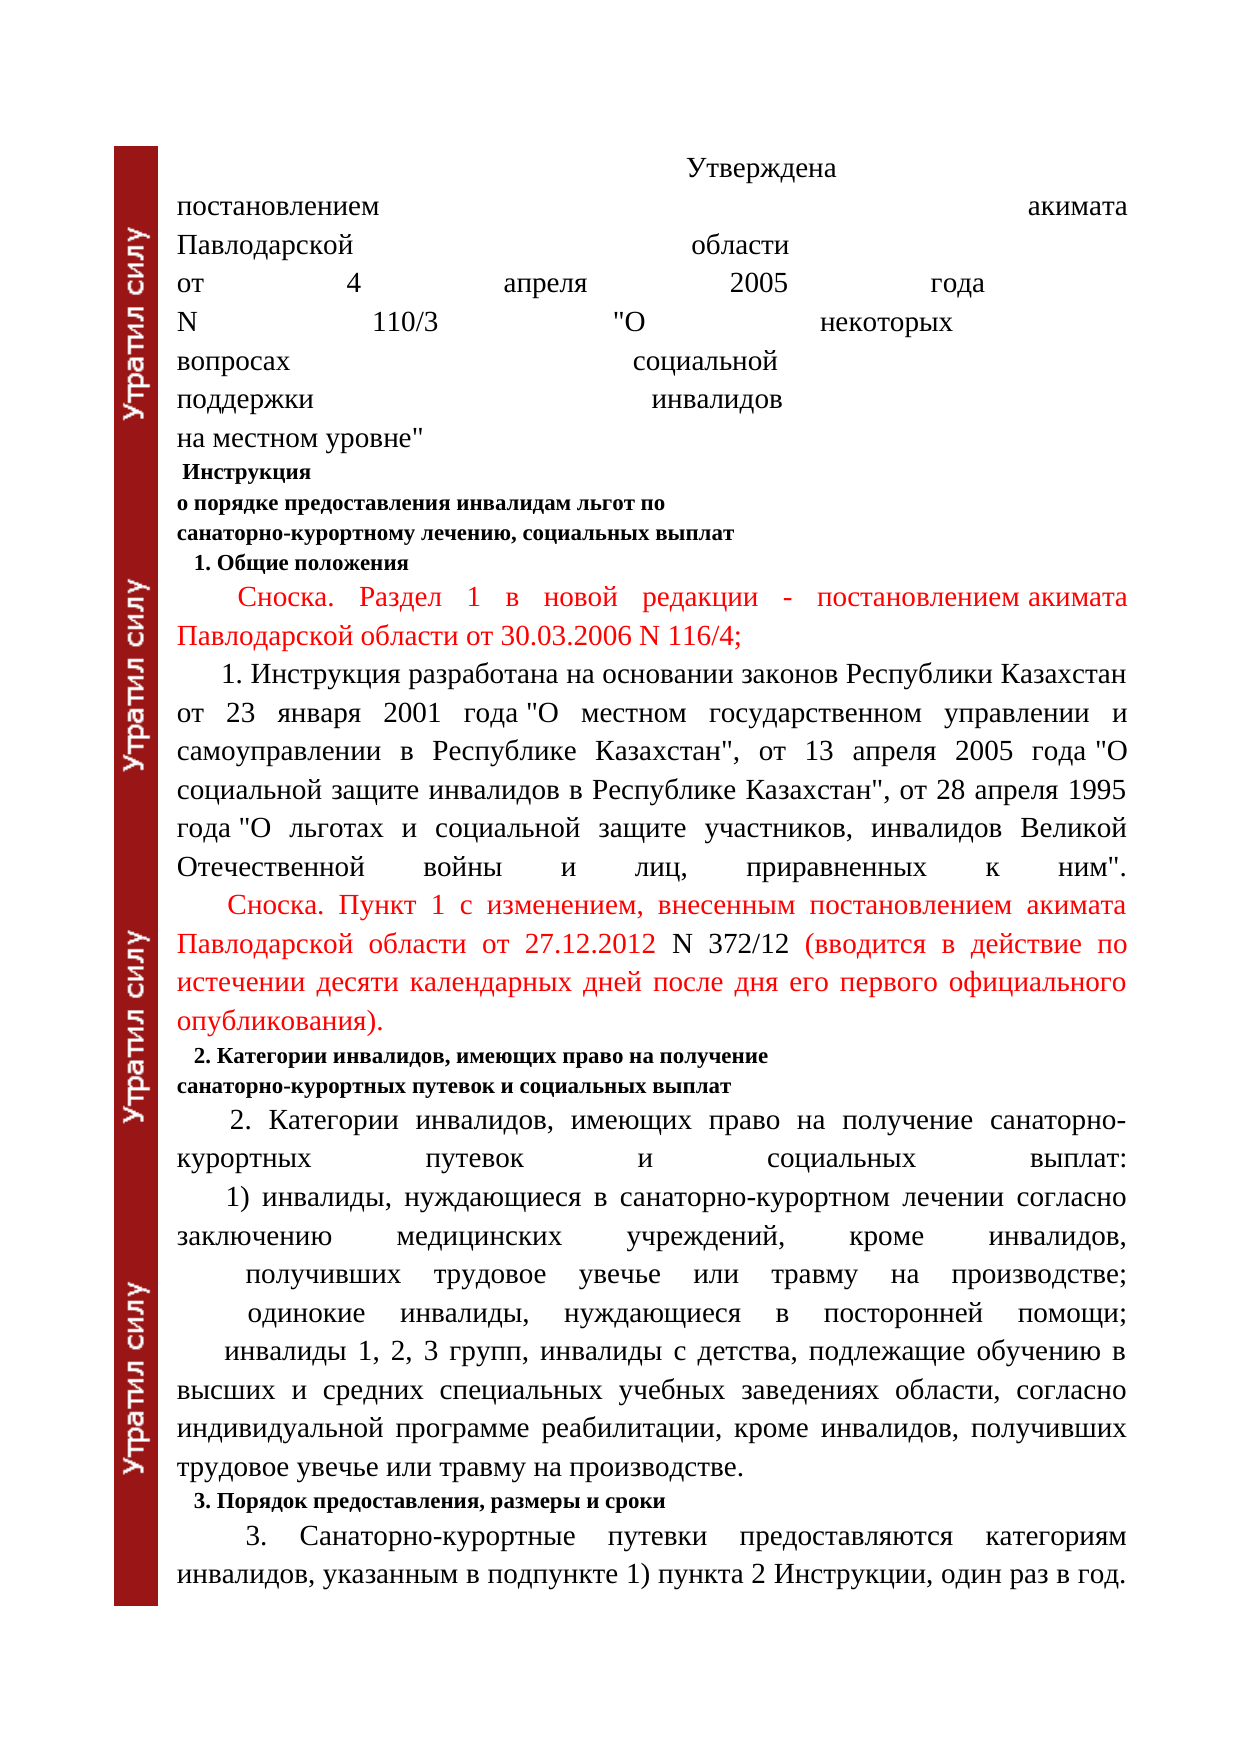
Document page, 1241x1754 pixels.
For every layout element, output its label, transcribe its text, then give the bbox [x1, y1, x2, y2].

text 3. Порядок предоставления, размеры и сроки [112, 1487, 1128, 1514]
picture [114, 1037, 158, 1042]
picture [114, 1590, 158, 1606]
text 2. Категории инвалидов, имеющих право на получение санаторно-курортных путевок и социальных выплат: 1) инвалиды, нуждающиеся в санаторно-курортном лечении согласно заключению медицинских учреждений, кроме инвалидов, получивших трудовое увечье или травму на производстве; одинокие инвалиды, нуждающиеся в посторонней помощи; инвалиды 1, 2, 3 групп, инвалиды с детства, подлежащие обучению в высших и средних специальных учебных заведениях области, согласно индивидуальной программе реабилитации, кроме инвалидов, получивших трудовое увечье или травму на производстве. [112, 1102, 1128, 1482]
picture [114, 146, 158, 150]
text Инструкция о порядке предоставления инвалидам льгот по санаторно-курортному лечению, социальных выплат [112, 458, 1128, 545]
picture [114, 1482, 158, 1487]
picture [114, 1098, 158, 1102]
picture [114, 651, 158, 656]
picture [114, 575, 158, 579]
picture [114, 545, 158, 549]
text 2. Категории инвалидов, имеющих право на получение санаторно-курортных путевок и социальных выплат [112, 1042, 1128, 1098]
text 1. Инструкция разработана на основании законов Республики Казахстан от 23 января 2001 года "О местном государственном управлении и самоуправлении в Республике Казахстан", от 13 апреля 2005 года "О социальной защите инвалидов в Республике Казахстан", от 28 апреля 1995 года "О льготах и социальной защите участников, инвалидов Великой Отечественной войны и лиц, приравненных к ним". Сноска. Пункт 1 с изменением, внесенным постановлением акимата Павлодарской области от 27.12.2012 N 372/12 (вводится в действие по истечении десяти календарных дней после дня его первого официального опубликования). [112, 656, 1128, 1037]
text Утверждена постановлением акимата Павлодарской области от 4 апреля 2005 года N 110/3 "О некоторых вопросах социальной поддержки инвалидов на местном уровне" [112, 150, 1128, 453]
text 1. Общие положения [112, 549, 1128, 575]
text Сноска. Раздел 1 в новой редакции - постановлением акимата Павлодарской области от 30.03.2006 N 116/4; [112, 579, 1128, 651]
picture [114, 453, 158, 458]
picture [114, 1514, 158, 1518]
